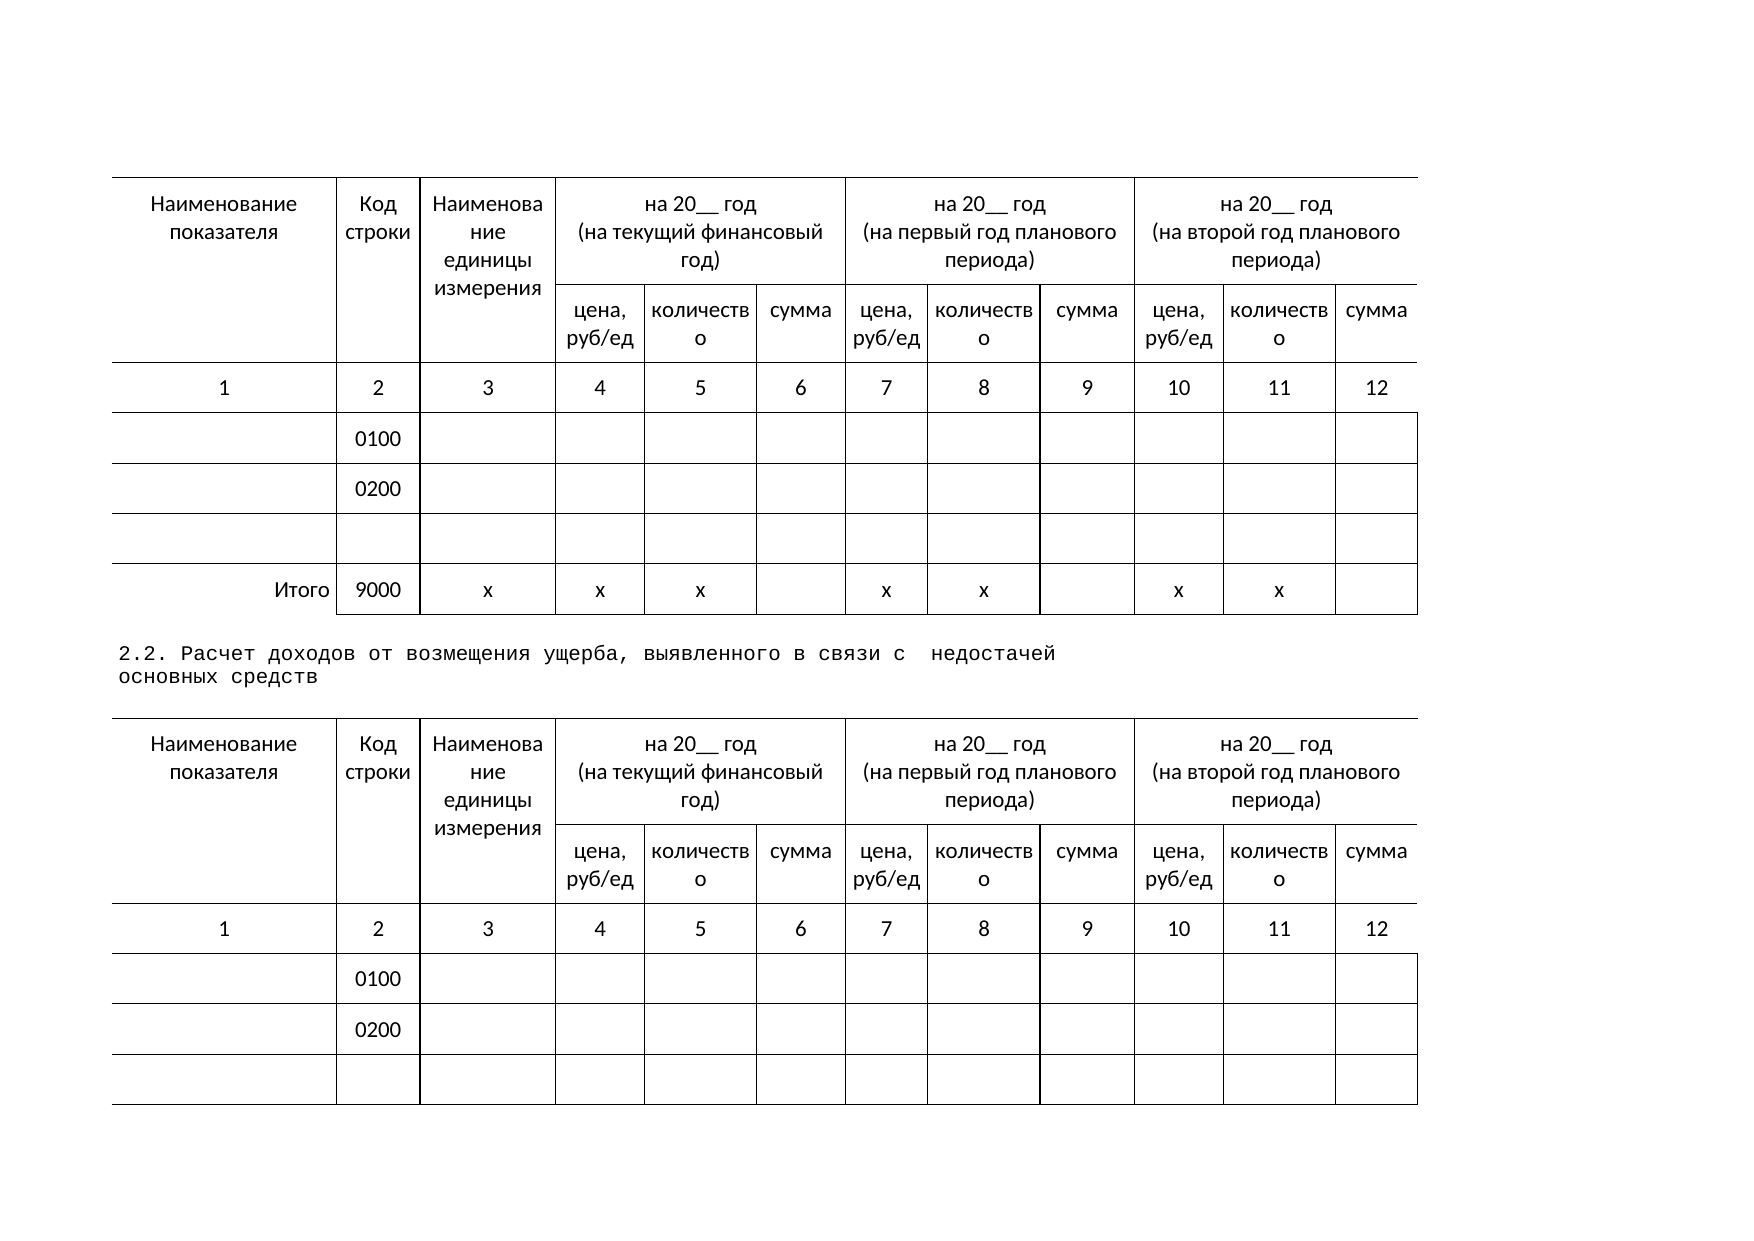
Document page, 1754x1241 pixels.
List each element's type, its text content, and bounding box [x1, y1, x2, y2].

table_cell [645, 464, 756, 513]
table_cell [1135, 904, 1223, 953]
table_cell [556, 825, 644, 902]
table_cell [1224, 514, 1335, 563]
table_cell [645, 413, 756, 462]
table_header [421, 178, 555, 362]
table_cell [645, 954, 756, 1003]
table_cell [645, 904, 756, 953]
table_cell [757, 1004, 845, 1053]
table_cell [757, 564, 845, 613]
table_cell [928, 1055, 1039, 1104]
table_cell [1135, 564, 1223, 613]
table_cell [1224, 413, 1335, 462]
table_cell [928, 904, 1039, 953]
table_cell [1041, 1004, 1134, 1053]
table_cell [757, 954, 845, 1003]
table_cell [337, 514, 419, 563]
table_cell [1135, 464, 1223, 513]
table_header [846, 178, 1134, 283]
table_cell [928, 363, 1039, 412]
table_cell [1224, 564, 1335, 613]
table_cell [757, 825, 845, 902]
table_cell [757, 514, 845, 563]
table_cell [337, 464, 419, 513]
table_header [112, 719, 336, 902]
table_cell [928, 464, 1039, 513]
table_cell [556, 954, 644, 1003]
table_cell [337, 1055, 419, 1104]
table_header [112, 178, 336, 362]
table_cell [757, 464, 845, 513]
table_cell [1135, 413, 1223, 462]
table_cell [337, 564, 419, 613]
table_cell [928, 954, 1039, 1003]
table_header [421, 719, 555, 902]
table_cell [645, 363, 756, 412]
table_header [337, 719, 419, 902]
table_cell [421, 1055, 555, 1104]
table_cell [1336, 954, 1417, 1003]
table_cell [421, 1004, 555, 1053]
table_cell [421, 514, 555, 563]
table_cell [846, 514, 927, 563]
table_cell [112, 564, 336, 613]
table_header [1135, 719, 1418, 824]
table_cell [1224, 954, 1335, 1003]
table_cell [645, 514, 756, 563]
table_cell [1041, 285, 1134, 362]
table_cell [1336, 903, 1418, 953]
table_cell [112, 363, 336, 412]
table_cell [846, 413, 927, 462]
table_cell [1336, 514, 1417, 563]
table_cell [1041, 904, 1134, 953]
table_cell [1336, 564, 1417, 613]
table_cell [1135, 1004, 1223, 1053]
text 2.2. Расчет доходов от возмещения ущерба, выявленного в связи с недостачей [118, 642, 1636, 666]
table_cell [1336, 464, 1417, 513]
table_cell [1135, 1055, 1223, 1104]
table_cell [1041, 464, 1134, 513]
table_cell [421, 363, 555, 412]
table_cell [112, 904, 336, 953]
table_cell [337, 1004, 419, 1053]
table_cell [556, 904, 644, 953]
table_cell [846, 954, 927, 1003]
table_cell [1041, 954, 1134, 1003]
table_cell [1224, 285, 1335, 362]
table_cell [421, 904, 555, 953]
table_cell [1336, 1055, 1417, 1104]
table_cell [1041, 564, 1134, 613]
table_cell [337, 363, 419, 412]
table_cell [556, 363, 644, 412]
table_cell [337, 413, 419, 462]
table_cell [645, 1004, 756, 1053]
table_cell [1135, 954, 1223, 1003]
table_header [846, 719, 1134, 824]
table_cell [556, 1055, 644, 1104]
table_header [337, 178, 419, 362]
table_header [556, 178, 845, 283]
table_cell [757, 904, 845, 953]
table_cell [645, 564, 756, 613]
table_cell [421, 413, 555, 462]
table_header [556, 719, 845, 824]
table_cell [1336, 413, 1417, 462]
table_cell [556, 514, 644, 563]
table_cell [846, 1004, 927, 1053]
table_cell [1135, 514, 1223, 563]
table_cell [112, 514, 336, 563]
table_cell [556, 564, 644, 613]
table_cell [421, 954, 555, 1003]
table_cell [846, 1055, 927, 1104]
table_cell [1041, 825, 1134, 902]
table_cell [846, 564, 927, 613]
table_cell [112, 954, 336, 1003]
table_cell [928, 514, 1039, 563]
text основных средств [118, 666, 1636, 690]
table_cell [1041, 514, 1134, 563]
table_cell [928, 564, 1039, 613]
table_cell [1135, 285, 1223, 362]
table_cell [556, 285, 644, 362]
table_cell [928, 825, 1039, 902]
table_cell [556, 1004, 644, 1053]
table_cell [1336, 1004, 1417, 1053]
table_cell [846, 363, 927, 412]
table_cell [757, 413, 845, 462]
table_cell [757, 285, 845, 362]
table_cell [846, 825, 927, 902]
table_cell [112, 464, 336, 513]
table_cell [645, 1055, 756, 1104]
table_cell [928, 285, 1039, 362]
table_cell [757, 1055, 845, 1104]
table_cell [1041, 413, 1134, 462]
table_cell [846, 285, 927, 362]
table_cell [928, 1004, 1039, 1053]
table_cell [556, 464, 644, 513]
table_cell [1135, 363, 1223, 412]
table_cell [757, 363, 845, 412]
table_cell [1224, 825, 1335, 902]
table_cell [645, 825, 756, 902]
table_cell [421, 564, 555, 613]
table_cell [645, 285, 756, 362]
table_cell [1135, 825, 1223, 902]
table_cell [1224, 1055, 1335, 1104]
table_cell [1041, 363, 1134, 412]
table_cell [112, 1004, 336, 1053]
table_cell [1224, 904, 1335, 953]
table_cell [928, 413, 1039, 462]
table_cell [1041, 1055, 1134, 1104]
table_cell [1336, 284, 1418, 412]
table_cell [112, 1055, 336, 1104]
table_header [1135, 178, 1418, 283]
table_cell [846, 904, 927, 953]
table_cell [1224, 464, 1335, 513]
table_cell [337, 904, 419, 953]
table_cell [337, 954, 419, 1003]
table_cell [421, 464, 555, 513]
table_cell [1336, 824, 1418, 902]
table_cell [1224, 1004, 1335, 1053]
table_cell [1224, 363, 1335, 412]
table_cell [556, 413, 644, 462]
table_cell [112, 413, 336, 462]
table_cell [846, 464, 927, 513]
